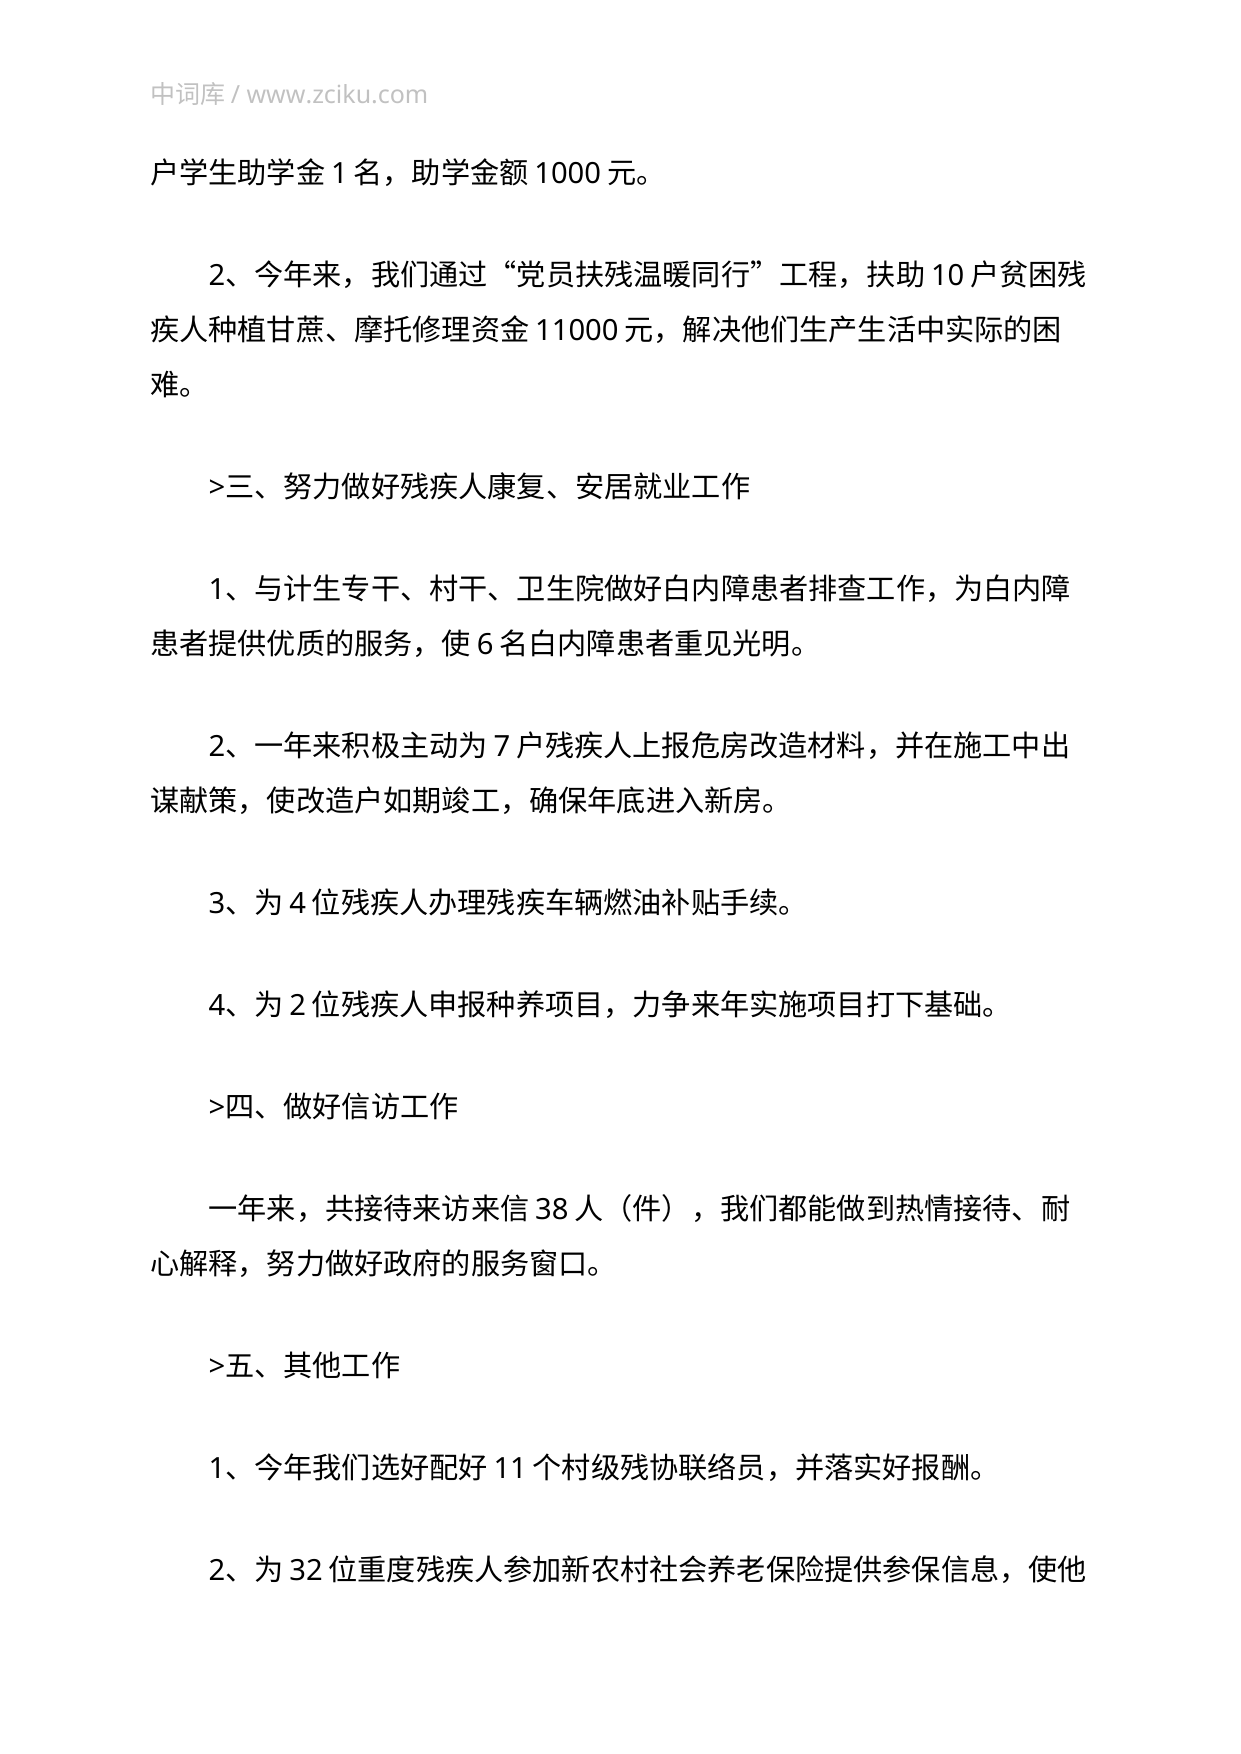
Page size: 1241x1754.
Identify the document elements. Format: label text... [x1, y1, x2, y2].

text 3、为4位残疾人办理残疾车辆燃油补贴手续。 [150, 879, 1090, 922]
text 2、一年来积极主动为7户残疾人上报危房改造材料，并在施工中出谋献策，使改造户如期竣工，确保年底进入新房。 [150, 723, 1090, 820]
text 2、今年来，我们通过“党员扶残温暖同行”工程，扶助10户贫困残疾人种植甘蔗、摩托修理资金11000元，解决他们生产生活中实际的困难。 [150, 252, 1090, 404]
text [150, 150, 1090, 192]
text 1、与计生专干、村干、卫生院做好白内障患者排查工作，为白内障患者提供优质的服务，使6名白内障患者重见光明。 [150, 566, 1090, 663]
text 4、为2位残疾人申报种养项目，力争来年实施项目打下基础。 [150, 981, 1090, 1024]
text >三、努力做好残疾人康复、安居就业工作 [150, 464, 1090, 506]
text >五、其他工作 [150, 1342, 1090, 1384]
text 一年来，共接待来访来信38人（件），我们都能做到热情接待、耐心解释，努力做好政府的服务窗口。 [150, 1185, 1090, 1283]
text 1、今年我们选好配好11个村级残协联络员，并落实好报酬。 [150, 1444, 1090, 1487]
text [150, 1546, 1090, 1588]
text >四、做好信访工作 [150, 1083, 1090, 1126]
